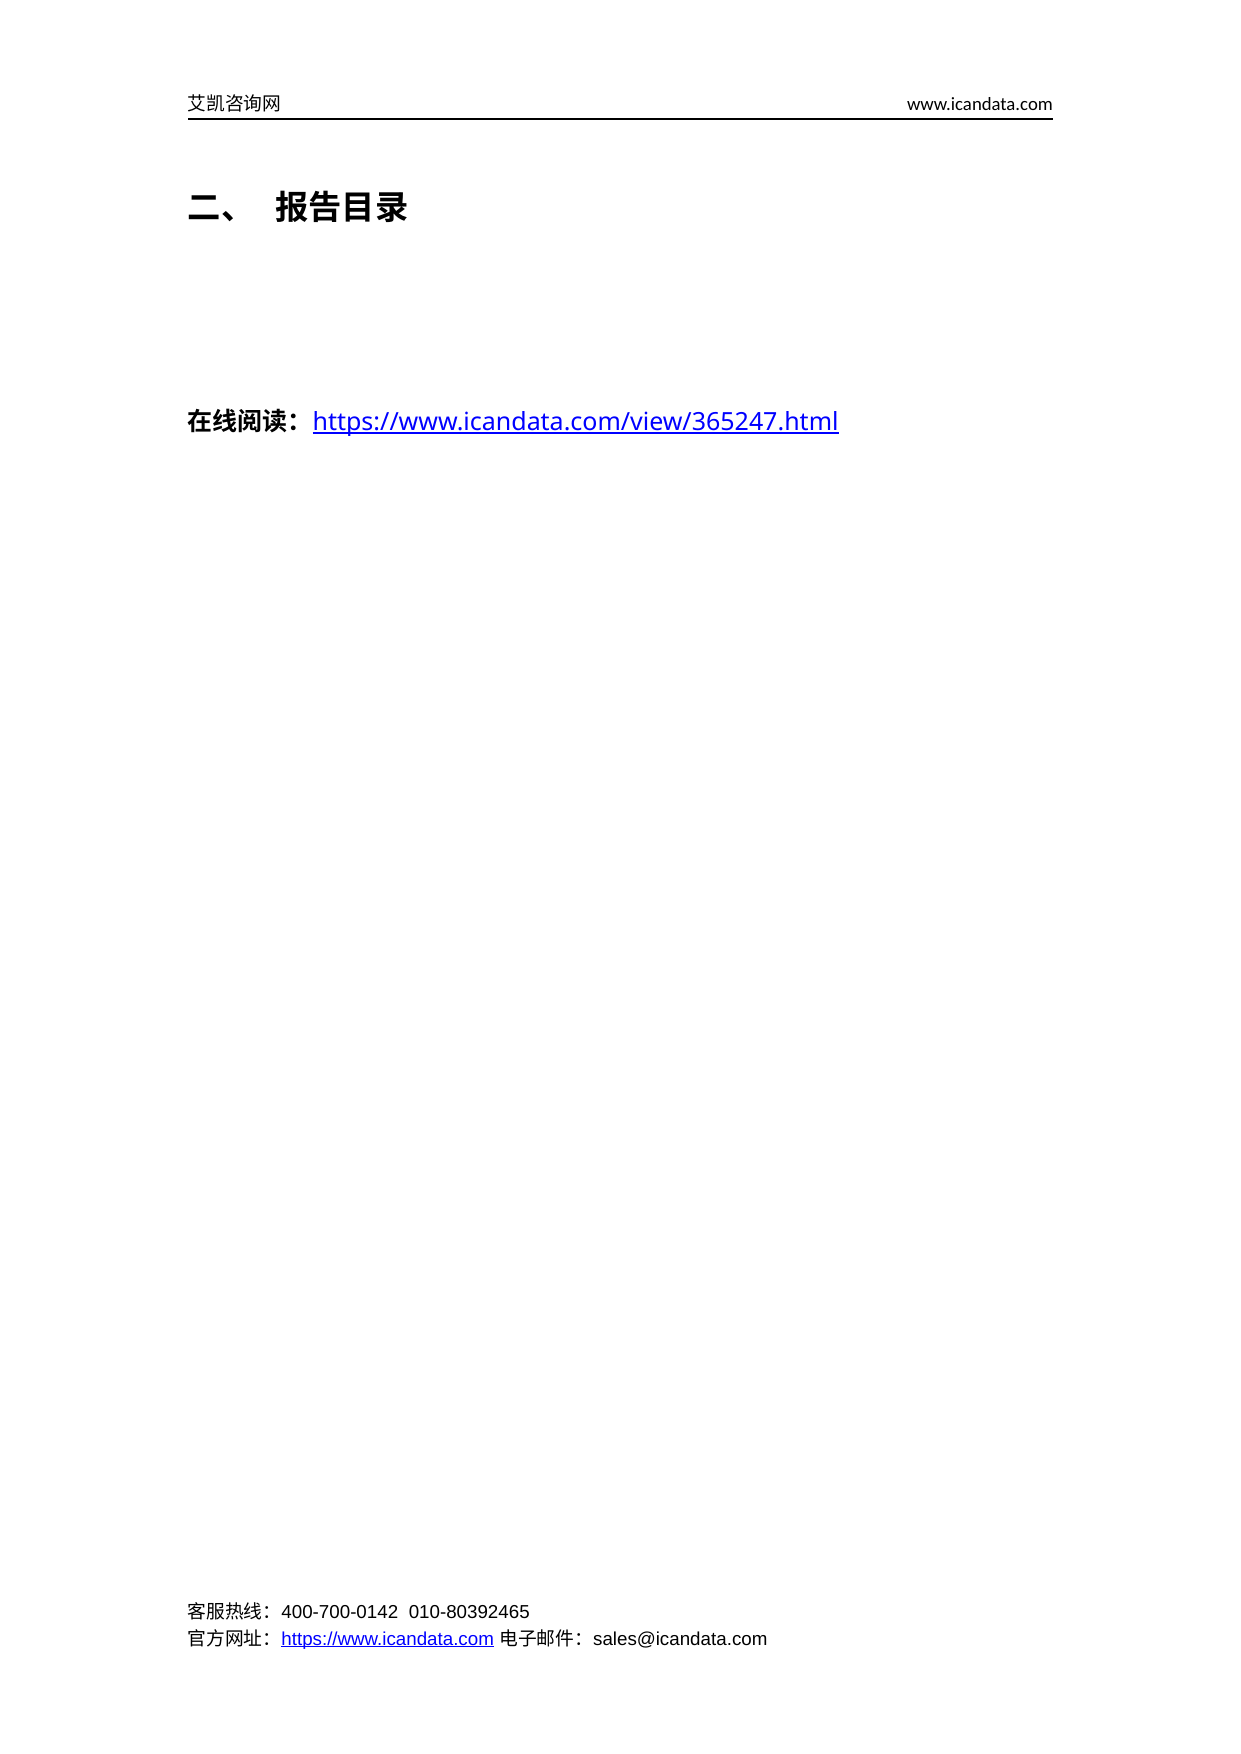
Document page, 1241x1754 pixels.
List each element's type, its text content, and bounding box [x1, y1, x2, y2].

subtitle 报告目录 [187, 172, 1053, 237]
text 在线阅读：https://www.icandata.com/view/365247.html [187, 387, 1053, 452]
